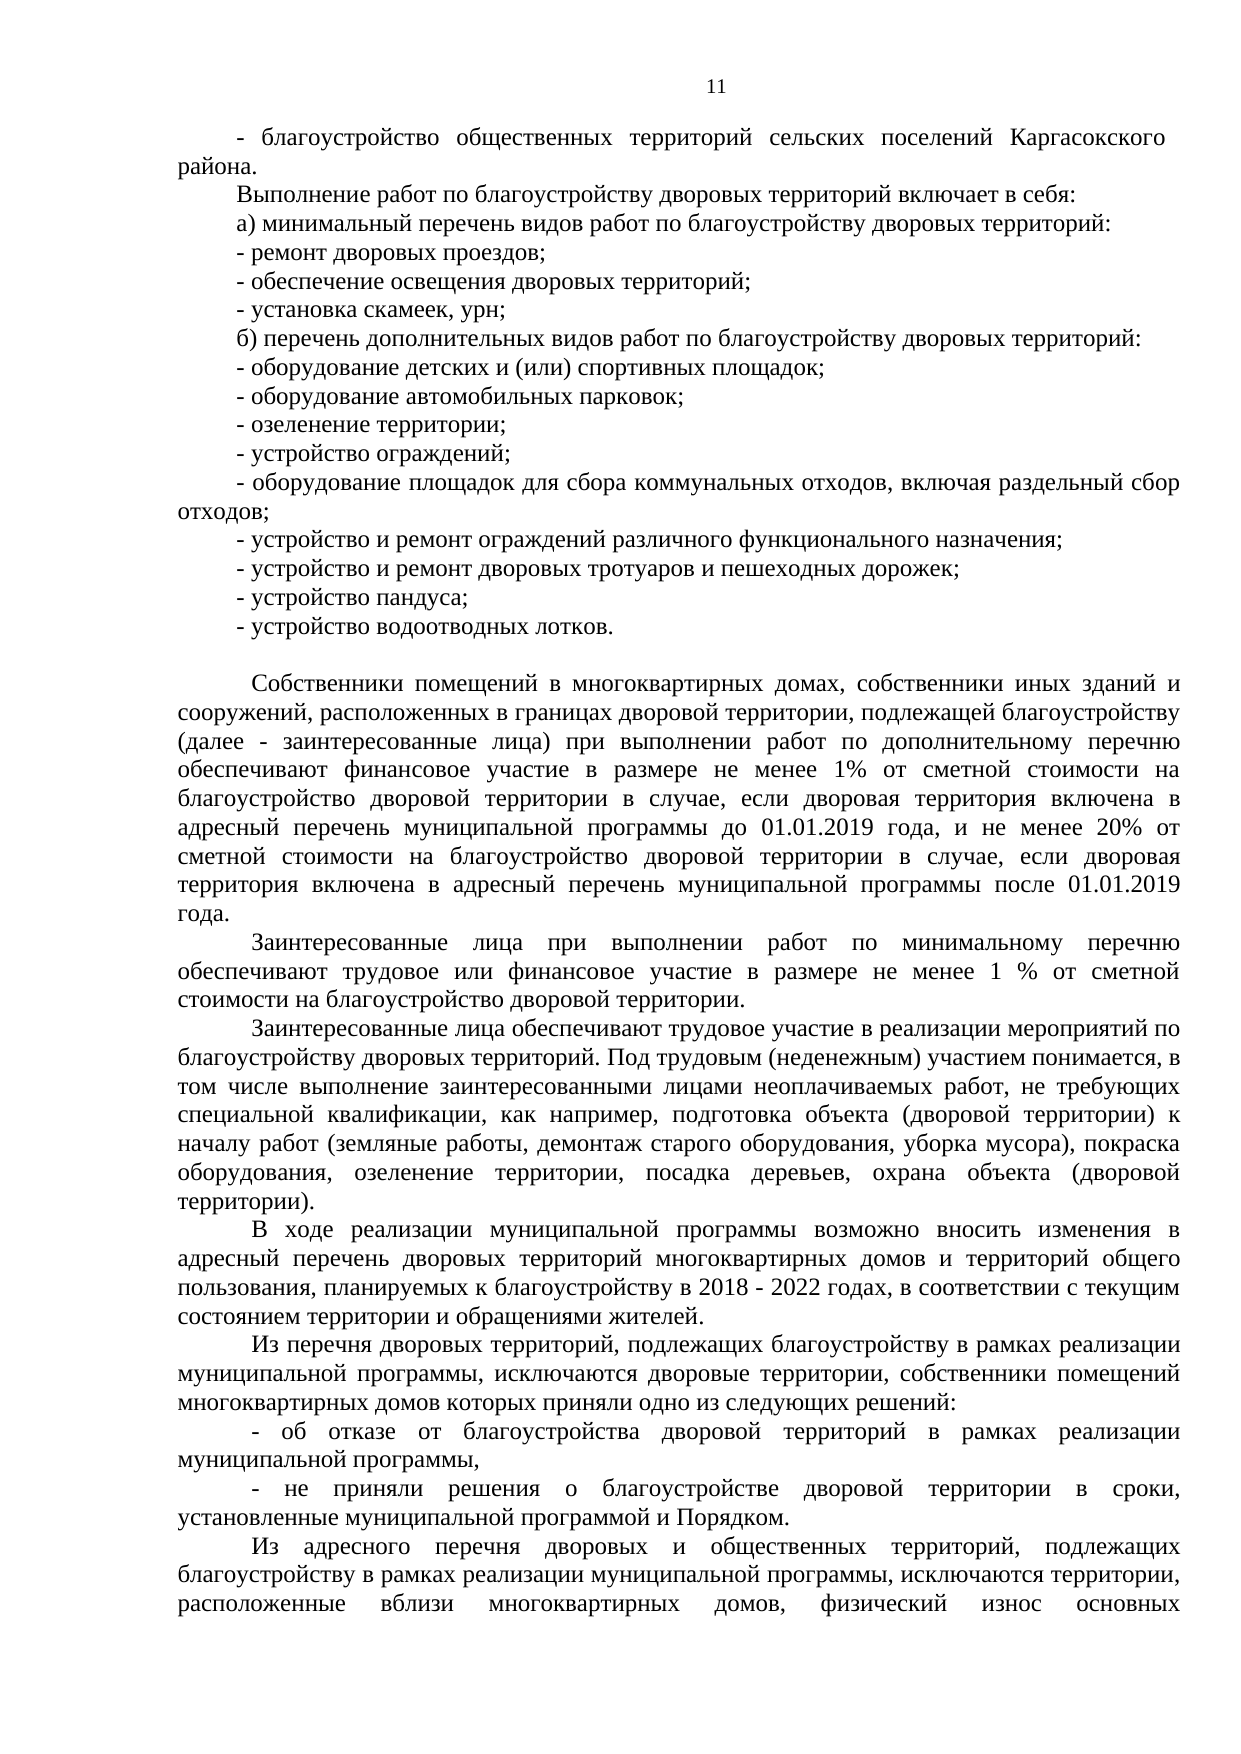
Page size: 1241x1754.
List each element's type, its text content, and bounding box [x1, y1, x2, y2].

text - оборудование детских и (или) спортивных площадок; [177, 352, 1181, 381]
text - устройство водоотводных лотков. [177, 611, 1181, 639]
text В ходе реализации муниципальной программы возможно вносить изменения в адресный перечень дворовых территорий многоквартирных домов и территорий общего пользования, планируемых к благоустройству в 2018 - 2022 годах, в соответствии с текущим состоянием территории и обращениями жителей. [177, 1214, 1181, 1329]
text - установка скамеек, урн; [177, 294, 1181, 323]
text - не приняли решения о благоустройстве дворовой территории в сроки, установленные муниципальной программой и Порядком. [177, 1473, 1181, 1531]
text Заинтересованные лица при выполнении работ по минимальному перечню обеспечивают трудовое или финансовое участие в размере не менее 1 % от сметной стоимости на благоустройство дворовой территории. [177, 927, 1181, 1013]
text - устройство и ремонт ограждений различного функционального назначения; [177, 524, 1181, 553]
text а) минимальный перечень видов работ по благоустройству дворовых территорий: [177, 208, 1181, 237]
text Заинтересованные лица обеспечивают трудовое участие в реализации мероприятий по благоустройству дворовых территорий. Под трудовым (неденежным) участием понимается, в том числе выполнение заинтересованными лицами неоплачиваемых работ, не требующих специальной квалификации, как например, подготовка объекта (дворовой территории) к началу работ (земляные работы, демонтаж старого оборудования, уборка мусора), покраска оборудования, озеленение территории, посадка деревьев, охрана объекта (дворовой территории). [177, 1013, 1181, 1214]
text Выполнение работ по благоустройству дворовых территорий включает в себя: [177, 179, 1181, 208]
text - благоустройство общественных территорий сельских поселений Каргасокского района. [177, 122, 1166, 179]
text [177, 1531, 1181, 1617]
text - об отказе от благоустройства дворовой территорий в рамках реализации муниципальной программы, [177, 1416, 1181, 1473]
text - ремонт дворовых проездов; [177, 237, 1181, 266]
text - устройство ограждений; [177, 438, 1181, 467]
text - оборудование автомобильных парковок; [177, 381, 1181, 409]
text - оборудование площадок для сбора коммунальных отходов, включая раздельный сбор отходов; [177, 467, 1181, 524]
text Собственники помещений в многоквартирных домах, собственники иных зданий и сооружений, расположенных в границах дворовой территории, подлежащей благоустройству (далее - заинтересованные лица) при выполнении работ по дополнительному перечню обеспечивают финансовое участие в размере не менее 1% от сметной стоимости на благоустройство дворовой территории в случае, если дворовая территория включена в адресный перечень муниципальной программы до 01.01.2019 года, и не менее 20% от сметной стоимости на благоустройство дворовой территории в случае, если дворовая территория включена в адресный перечень муниципальной программы после 01.01.2019 года. [177, 668, 1181, 927]
text - устройство и ремонт дворовых тротуаров и пешеходных дорожек; [177, 553, 1181, 582]
text б) перечень дополнительных видов работ по благоустройству дворовых территорий: [177, 323, 1181, 352]
text - обеспечение освещения дворовых территорий; [177, 266, 1181, 294]
text - озеленение территории; [177, 409, 1181, 438]
text Из перечня дворовых территорий, подлежащих благоустройству в рамках реализации муниципальной программы, исключаются дворовые территории, собственники помещений многоквартирных домов которых приняли одно из следующих решений: [177, 1329, 1181, 1416]
text - устройство пандуса; [177, 582, 1181, 611]
